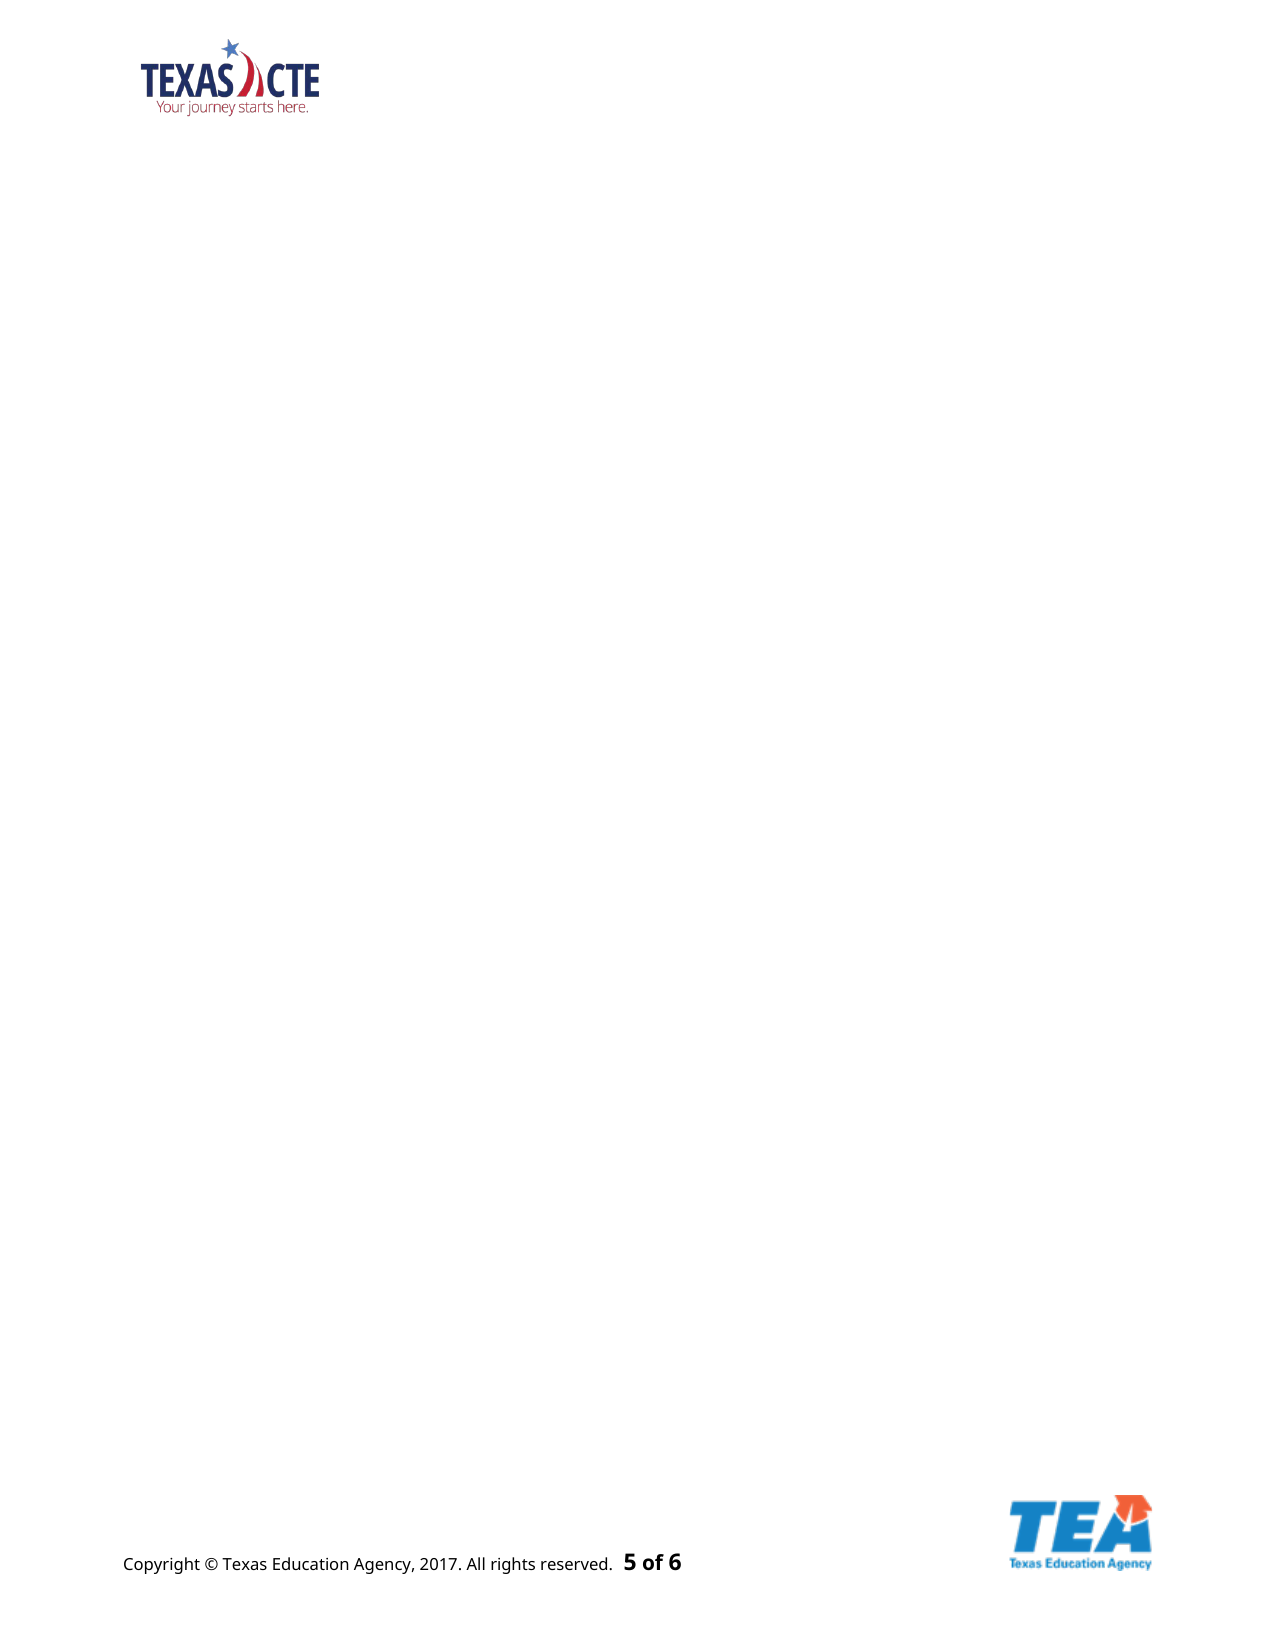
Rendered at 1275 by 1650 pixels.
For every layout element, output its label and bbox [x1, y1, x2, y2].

picture [1009, 1495, 1153, 1571]
picture [122, 28, 338, 127]
